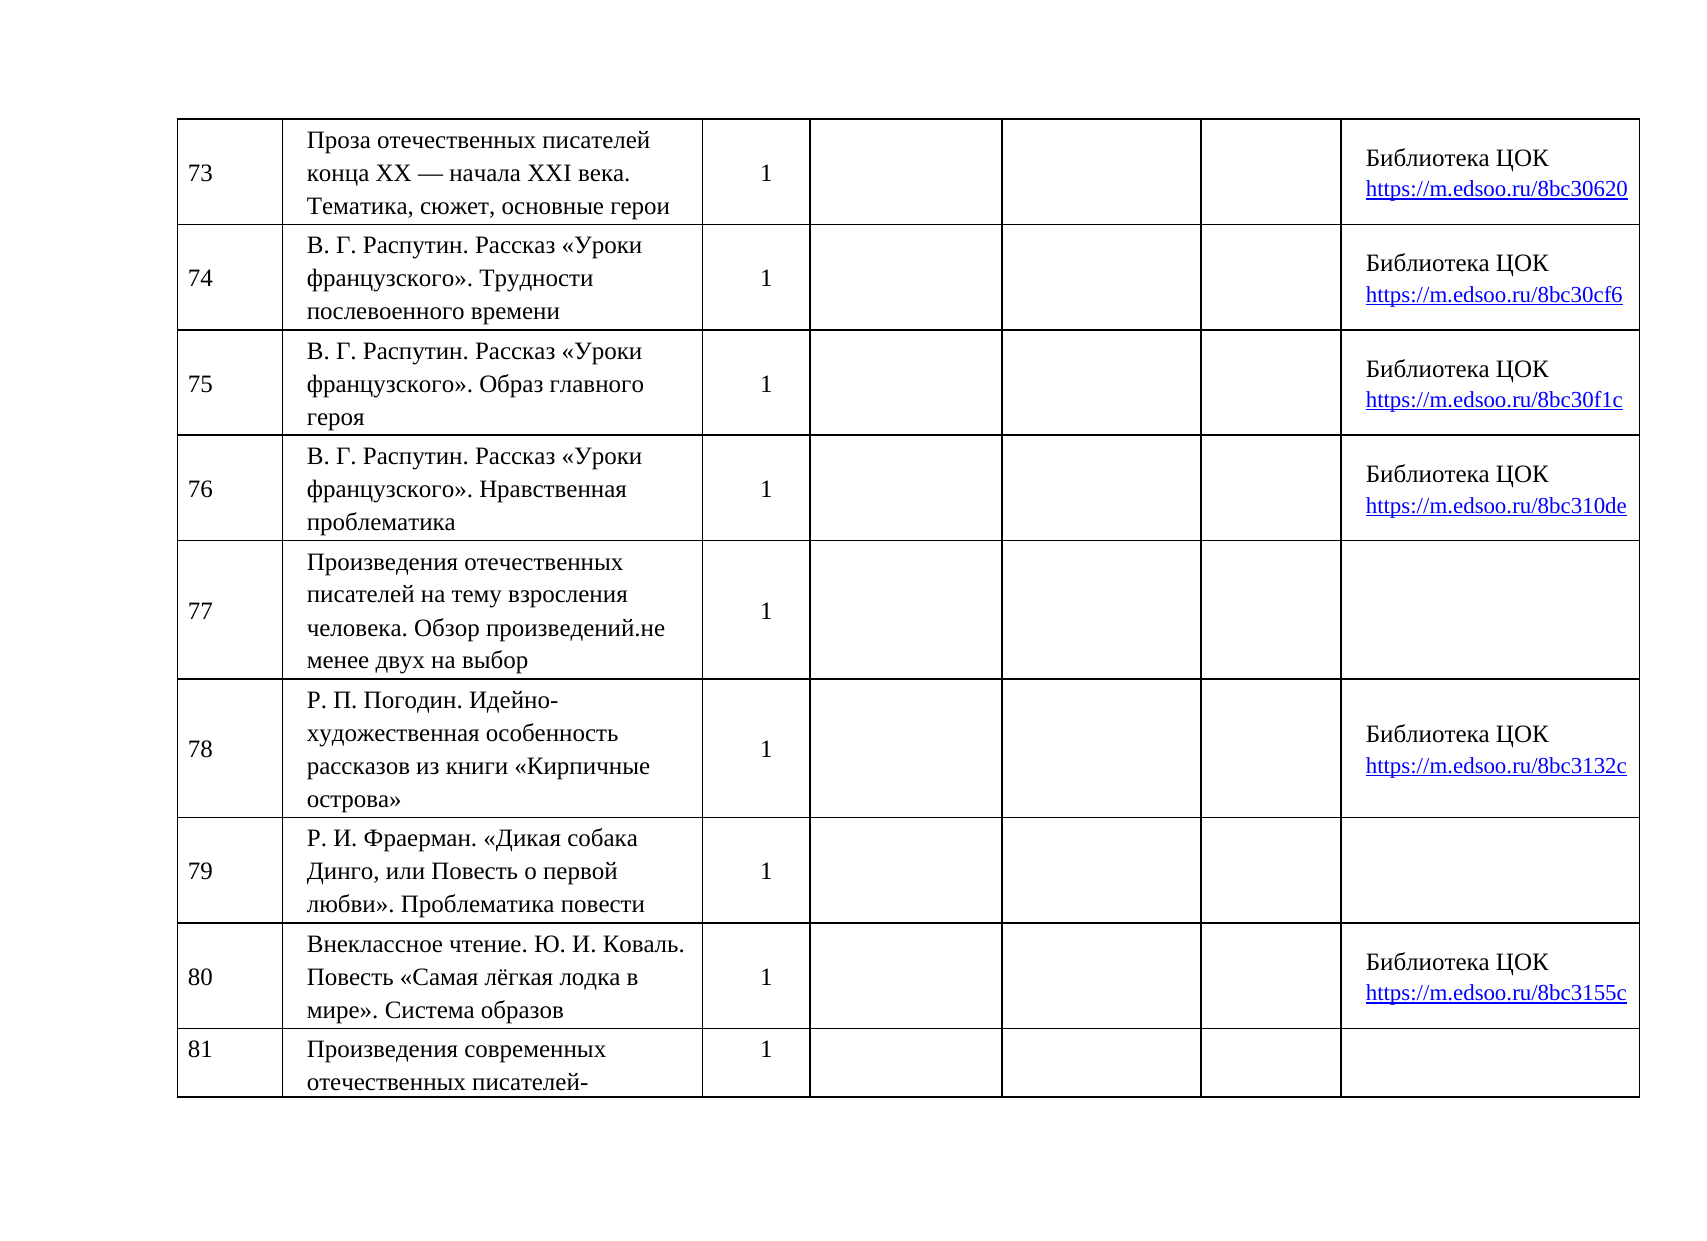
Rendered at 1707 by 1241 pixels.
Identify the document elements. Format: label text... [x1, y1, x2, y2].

table_cell 1 [703, 225, 809, 329]
table_cell [1003, 225, 1200, 329]
table_cell Библиотека ЦОК https://m.edsoo.ru/8bc310de [1342, 436, 1639, 540]
table_cell 1 [703, 1029, 809, 1096]
table_cell [1202, 818, 1340, 922]
table_cell [1342, 1029, 1639, 1096]
table_cell В. Г. Распутин. Рассказ «Уроки французского». Нравственная проблематика [283, 436, 702, 540]
table_cell [1202, 225, 1340, 329]
table_cell 1 [703, 924, 809, 1027]
table_cell Р. И. Фраерман. «Дикая собака Динго, или Повесть о первой любви». Проблематика повести [283, 818, 702, 922]
table_cell [811, 924, 1001, 1027]
table_cell [1202, 1029, 1340, 1096]
table_cell Библиотека ЦОК https://m.edsoo.ru/8bc3132c [1342, 680, 1639, 817]
table_cell 1 [703, 331, 809, 434]
table_cell 76 [178, 436, 282, 540]
table_cell В. Г. Распутин. Рассказ «Уроки французского». Образ главного героя [283, 331, 702, 434]
table_cell 77 [178, 541, 282, 678]
table_cell 81 [178, 1029, 282, 1096]
table_cell [1202, 924, 1340, 1027]
table_cell [1003, 436, 1200, 540]
table_cell 1 [703, 541, 809, 678]
table_cell [1342, 541, 1639, 678]
table_cell [1342, 818, 1639, 922]
table_cell [1003, 541, 1200, 678]
table_cell Внеклассное чтение. Ю. И. Коваль. Повесть «Самая лёгкая лодка в мире». Система образов [283, 924, 702, 1027]
table_cell 73 [178, 120, 282, 223]
table_cell [1202, 331, 1340, 434]
table_cell [1202, 541, 1340, 678]
table_cell [811, 818, 1001, 922]
table_cell [811, 541, 1001, 678]
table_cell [283, 1029, 702, 1096]
table_cell [1202, 120, 1340, 223]
table_cell Библиотека ЦОК https://m.edsoo.ru/8bc30620 [1342, 120, 1639, 223]
table_cell [1003, 331, 1200, 434]
table_cell [811, 1029, 1001, 1096]
table_cell [811, 436, 1001, 540]
table_cell [1003, 1029, 1200, 1096]
table_cell 1 [703, 680, 809, 817]
table_cell [1003, 924, 1200, 1027]
table_cell [1003, 680, 1200, 817]
table_cell Библиотека ЦОК https://m.edsoo.ru/8bc30f1c [1342, 331, 1639, 434]
table_cell 1 [703, 818, 809, 922]
table_cell Библиотека ЦОК https://m.edsoo.ru/8bc30cf6 [1342, 225, 1639, 329]
table_cell [1202, 680, 1340, 817]
table_cell 79 [178, 818, 282, 922]
table_cell Библиотека ЦОК https://m.edsoo.ru/8bc3155c [1342, 924, 1639, 1027]
table_cell Произведения отечественных писателей на тему взросления человека. Обзор произведений.не менее двух на выбор [283, 541, 702, 678]
table_cell 1 [703, 436, 809, 540]
table_cell [811, 680, 1001, 817]
table_cell 80 [178, 924, 282, 1027]
table_cell [811, 225, 1001, 329]
table_cell 1 [703, 120, 809, 223]
table_cell В. Г. Распутин. Рассказ «Уроки французского». Трудности послевоенного времени [283, 225, 702, 329]
table_cell [811, 120, 1001, 223]
table_cell Проза отечественных писателей конца XX — начала XXI века. Тематика, сюжет, основные герои [283, 120, 702, 223]
table_cell 74 [178, 225, 282, 329]
table_cell [1202, 436, 1340, 540]
table_cell [1003, 818, 1200, 922]
table_cell Р. П. Погодин. Идейно-художественная особенность рассказов из книги «Кирпичные острова» [283, 680, 702, 817]
table_cell 78 [178, 680, 282, 817]
table_cell [811, 331, 1001, 434]
table_cell 75 [178, 331, 282, 434]
table_cell [1003, 120, 1200, 223]
